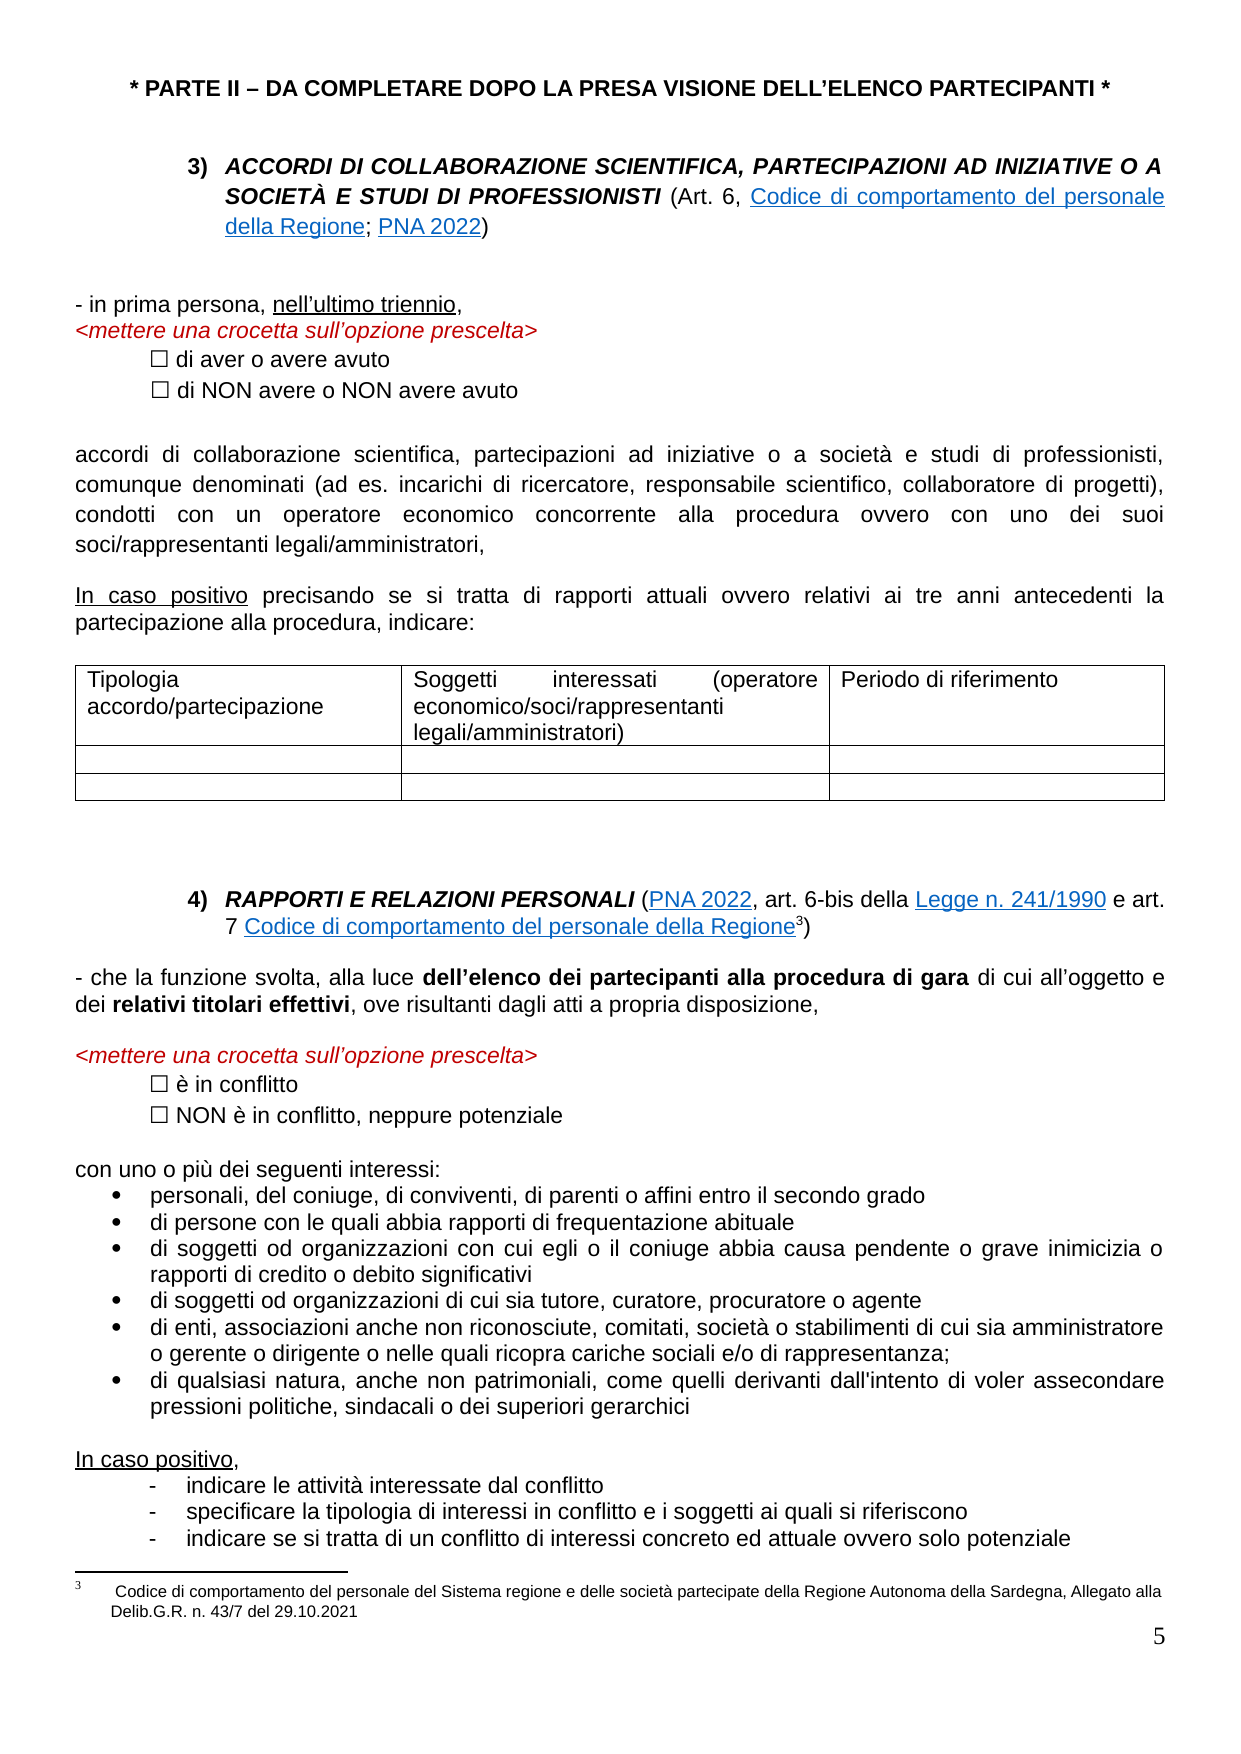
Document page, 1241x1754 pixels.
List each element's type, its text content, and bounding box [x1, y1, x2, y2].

table_cell [402, 746, 829, 773]
text <mettere una crocetta sull’opzione prescelta> [75, 317, 1165, 343]
table_header Tipologia accordo/partecipazione [76, 666, 401, 745]
list di NON avere o NON avere avuto [150, 374, 1165, 406]
list di qualsiasi natura, anche non patrimoniali, come quelli derivanti dall'intento di voler assecondare pressioni politiche, sindacali o dei superiori gerarchici [112, 1367, 1165, 1419]
text NON è in conflitto, neppure potenziale [149, 1099, 1165, 1131]
text di aver o avere avuto [75, 343, 1165, 374]
table_header Soggetti interessati (operatore economico/soci/rappresentanti legali/amministratori) [402, 666, 829, 745]
list di persone con le quali abbia rapporti di frequentazione abituale [112, 1208, 1165, 1235]
list personali, del coniuge, di conviventi, di parenti o affini entro il secondo grado [112, 1182, 1165, 1208]
list di soggetti od organizzazioni di cui sia tutore, curatore, procuratore o agente [112, 1287, 1165, 1314]
table_cell [402, 774, 829, 800]
list specificare la tipologia di interessi in conflitto e i soggetti ai quali si riferiscono [148, 1498, 1165, 1525]
list indicare se si tratta di un conflitto di interessi concreto ed attuale ovvero solo potenziale [148, 1525, 1165, 1551]
table_cell [830, 774, 1164, 800]
list di enti, associazioni anche non riconosciute, comitati, società o stabilimenti di cui sia amministratore o gerente o dirigente o nelle quali ricopra cariche sociali e/o di rappresentanza; [112, 1314, 1165, 1367]
text è in conflitto [75, 1068, 1165, 1099]
table_cell [76, 774, 401, 800]
list ACCORDI DI COLLABORAZIONE SCIENTIFICA, PARTECIPAZIONI AD INIZIATIVE O A SOCIETÀ E STUDI DI PROFESSIONISTI (Art. 6, Codice di comportamento del personale della Regione; PNA 2022) [187, 153, 1165, 239]
text In caso positivo, [75, 1446, 1165, 1472]
list indicare le attività interessate dal conflitto [148, 1472, 1165, 1498]
text * PARTE II – DA COMPLETARE DOPO LA PRESA VISIONE DELL’ELENCO PARTECIPANTI * [75, 75, 1165, 101]
text - in prima persona, nell’ultimo triennio, [75, 291, 1165, 317]
table_header Periodo di riferimento [830, 666, 1164, 745]
list accordi di collaborazione scientifica, partecipazioni ad iniziative o a società e studi di professionisti, comunque denominati (ad es. incarichi di ricercatore, responsabile scientifico, collaboratore di progetti), condotti con un operatore economico concorrente alla procedura ovvero con uno dei suoi soci/rappresentanti legali/amministratori, [75, 441, 1165, 558]
table_cell [830, 746, 1164, 773]
list RAPPORTI E RELAZIONI PERSONALI (PNA 2022, art. 6-bis della Legge n. 241/1990 e art. 7 Codice di comportamento del personale della Regione) [187, 886, 1165, 939]
table_cell [76, 746, 401, 773]
text con uno o più dei seguenti interessi: [75, 1156, 1165, 1182]
text In caso positivo precisando se si tratta di rapporti attuali ovvero relativi ai tre anni antecedenti la partecipazione alla procedura, indicare: [75, 582, 1165, 635]
list di soggetti od organizzazioni con cui egli o il coniuge abbia causa pendente o grave inimicizia o rapporti di credito o debito significativi [112, 1235, 1165, 1287]
text - che la funzione svolta, alla luce dell’elenco dei partecipanti alla procedura di gara di cui all’oggetto e dei relativi titolari effettivi, ove risultanti dagli atti a propria disposizione, [75, 964, 1165, 1017]
text <mettere una crocetta sull’opzione prescelta> [75, 1042, 1165, 1068]
